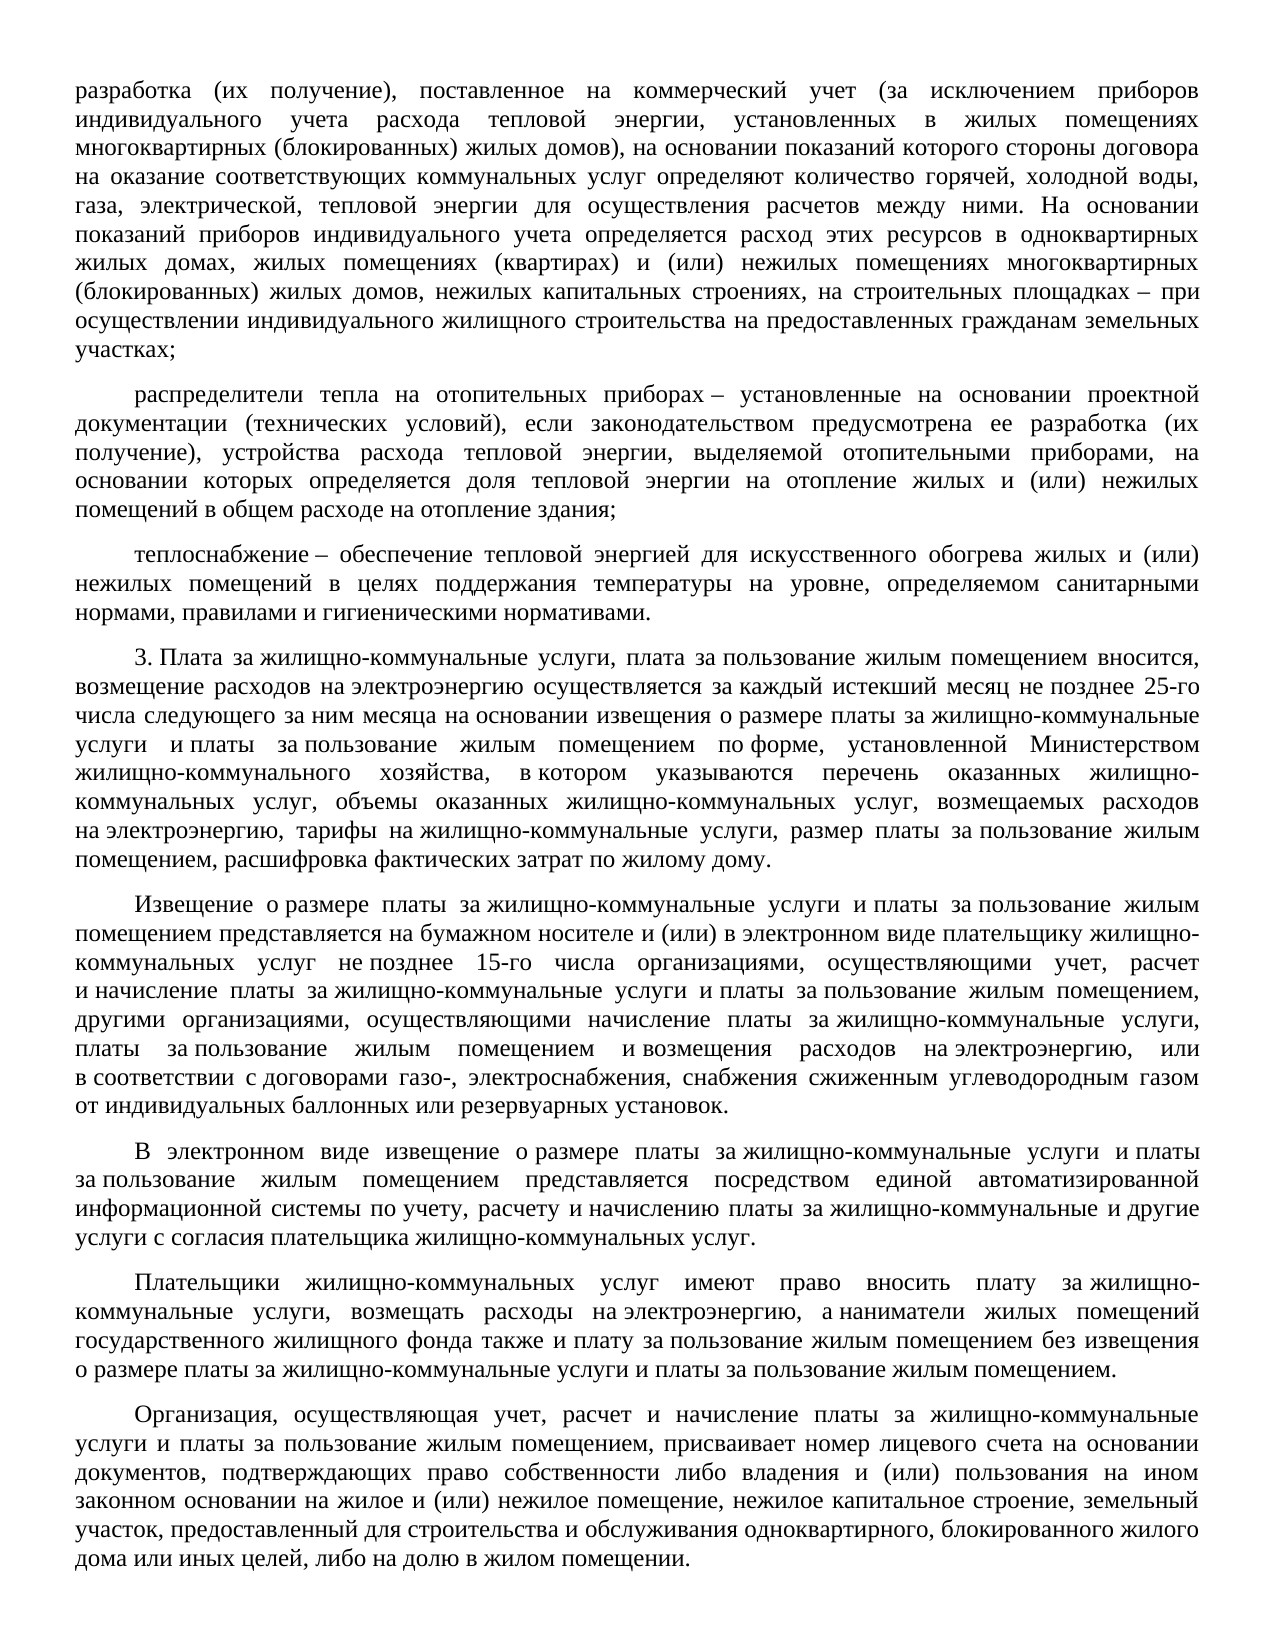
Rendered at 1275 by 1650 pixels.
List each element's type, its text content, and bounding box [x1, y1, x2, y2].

text Плательщики жилищно-коммунальных услуг имеют право вносить плату за жилищно-коммунальные услуги, возмещать расходы на электроэнергию, а наниматели жилых помещений государственного жилищного фонда также и плату за пользование жилым помещением без извещения о размере платы за жилищно-коммунальные услуги и платы за пользование жилым помещением. [75, 1267, 1200, 1382]
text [75, 75, 1200, 362]
text распределители тепла на отопительных приборах – установленные на основании проектной документации (технических условий), если законодательством предусмотрена ее разработка (их получение), устройства расхода тепловой энергии, выделяемой отопительными приборами, на основании которых определяется доля тепловой энергии на отопление жилых и (или) нежилых помещений в общем расходе на отопление здания; [75, 379, 1200, 523]
text 3. Плата за жилищно-коммунальные услуги, плата за пользование жилым помещением вносится, возмещение расходов на электроэнергию осуществляется за каждый истекший месяц не позднее 25-го числа следующего за ним месяца на основании извещения о размере платы за жилищно-коммунальные услуги и платы за пользование жилым помещением по форме, установленной Министерством жилищно-коммунального хозяйства, в котором указываются перечень оказанных жилищно-коммунальных услуг, объемы оказанных жилищно-коммунальных услуг, возмещаемых расходов на электроэнергию, тарифы на жилищно-коммунальные услуги, размер платы за пользование жилым помещением, расшифровка фактических затрат по жилому дому. [75, 642, 1200, 872]
text Организация, осуществляющая учет, расчет и начисление платы за жилищно-коммунальные услуги и платы за пользование жилым помещением, присваивает номер лицевого счета на основании документов, подтверждающих право собственности либо владения и (или) пользования на ином законном основании на жилое и (или) нежилое помещение, нежилое капитальное строение, земельный участок, предоставленный для строительства и обслуживания одноквартирного, блокированного жилого дома или иных целей, либо на долю в жилом помещении. [75, 1399, 1200, 1572]
text В электронном виде извещение о размере платы за жилищно-коммунальные услуги и платы за пользование жилым помещением представляется посредством единой автоматизированной информационной системы по учету, расчету и начислению платы за жилищно-коммунальные и другие услуги с согласия плательщика жилищно-коммунальных услуг. [75, 1136, 1200, 1251]
text Извещение о размере платы за жилищно-коммунальные услуги и платы за пользование жилым помещением представляется на бумажном носителе и (или) в электронном виде плательщику жилищно-коммунальных услуг не позднее 15-го числа организациями, осуществляющими учет, расчет и начисление платы за жилищно-коммунальные услуги и платы за пользование жилым помещением, другими организациями, осуществляющими начисление платы за жилищно-коммунальные услуги, платы за пользование жилым помещением и возмещения расходов на электроэнергию, или в соответствии с договорами газо-, электроснабжения, снабжения сжиженным углеводородным газом от индивидуальных баллонных или резервуарных установок. [75, 889, 1200, 1119]
text теплоснабжение – обеспечение тепловой энергией для искусственного обогрева жилых и (или) нежилых помещений в целях поддержания температуры на уровне, определяемом санитарными нормами, правилами и гигиеническими нормативами. [75, 539, 1200, 626]
